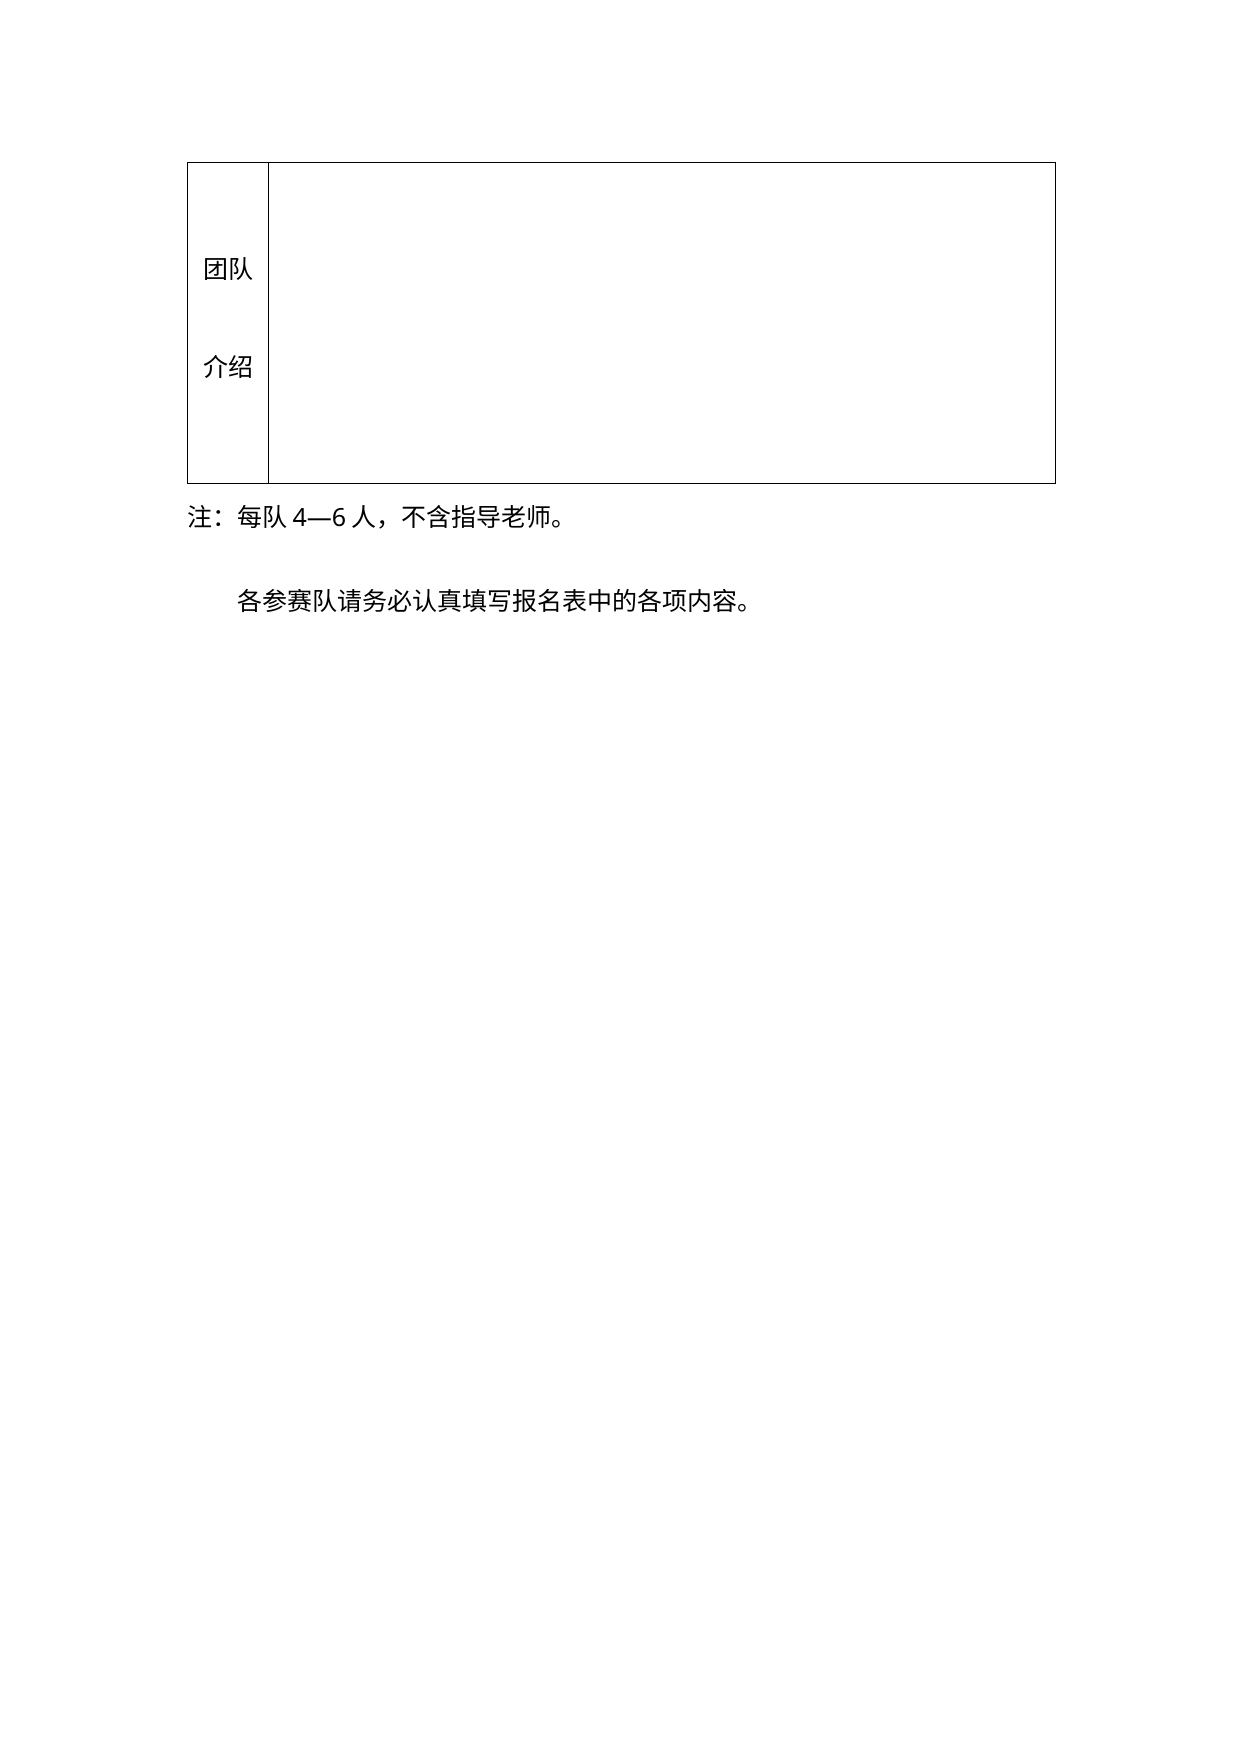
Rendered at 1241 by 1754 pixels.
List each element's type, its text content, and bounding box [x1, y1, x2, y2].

table_cell 团队介绍 [188, 163, 268, 482]
table_cell [269, 163, 1055, 482]
text 各参赛队请务必认真填写报名表中的各项内容。 [187, 567, 1053, 632]
text 注：每队4—6人，不含指导老师。 [187, 484, 1053, 548]
